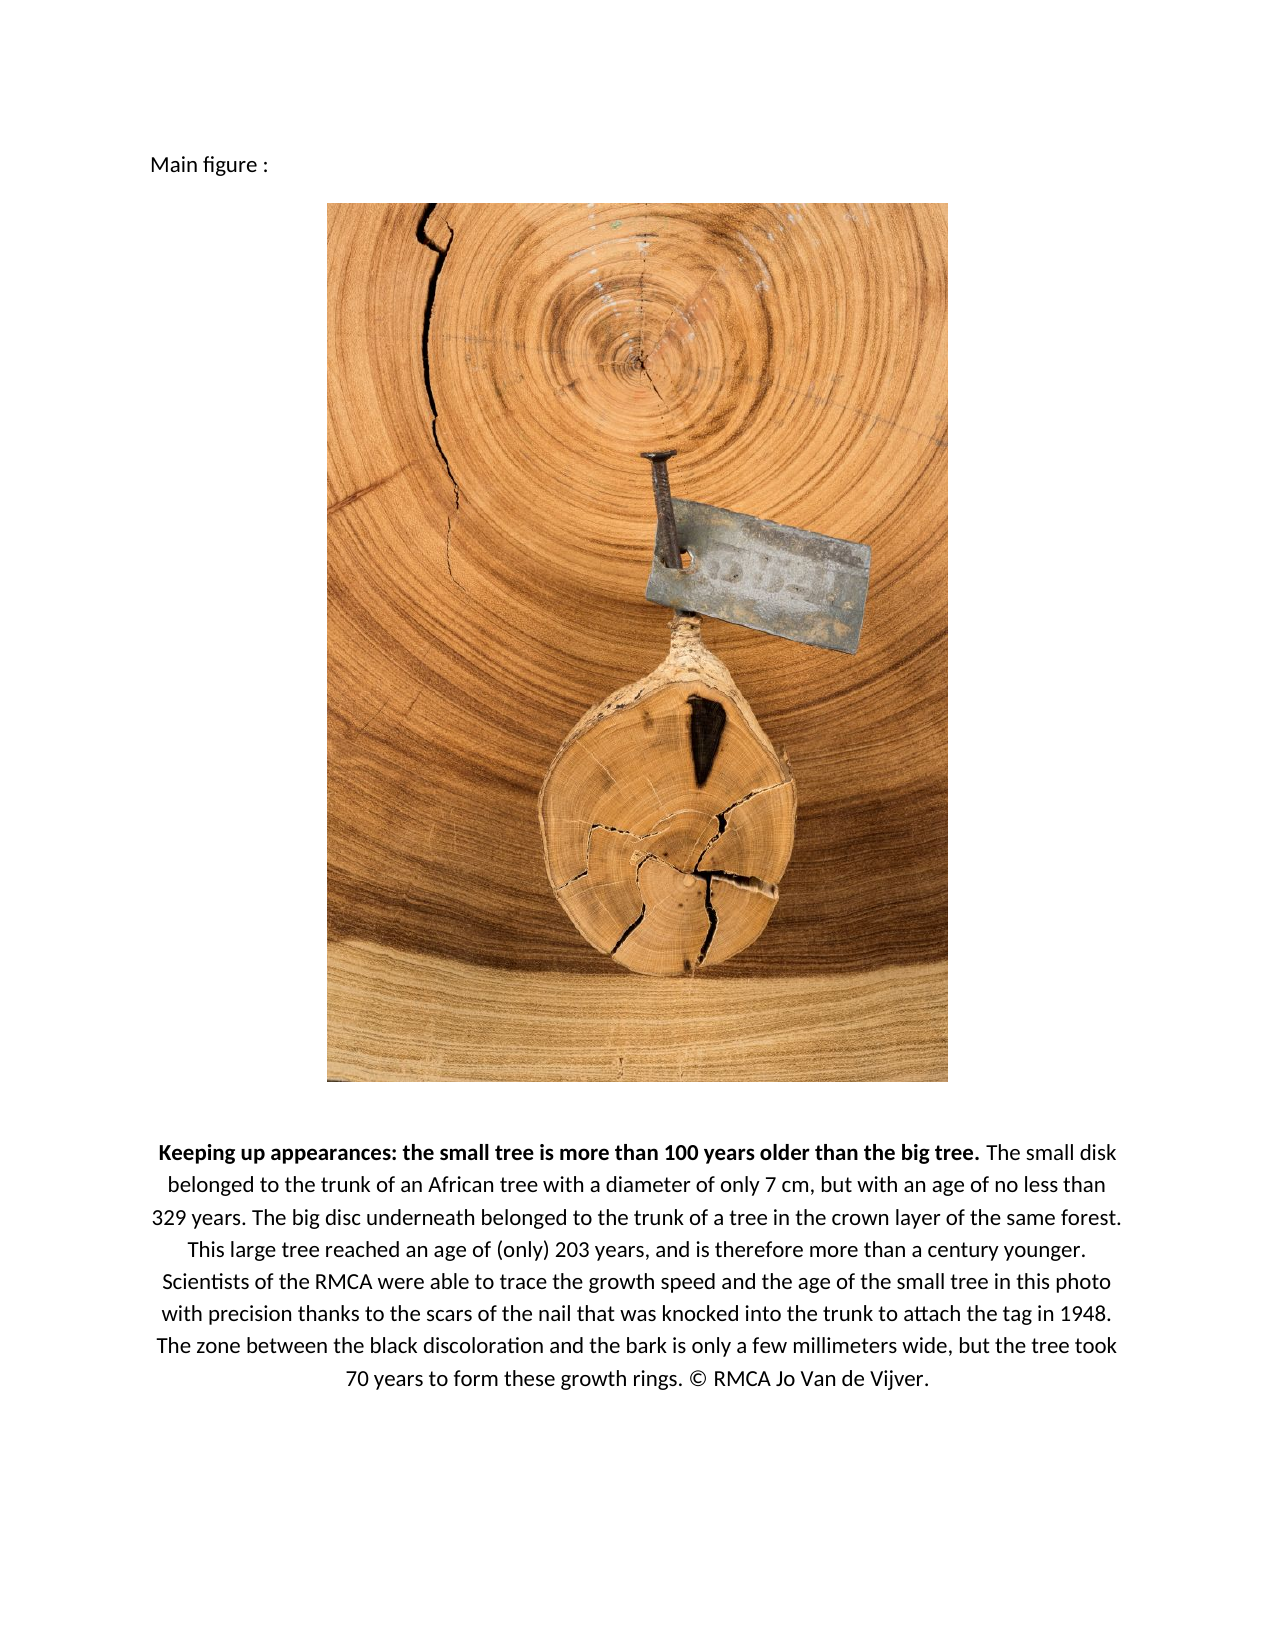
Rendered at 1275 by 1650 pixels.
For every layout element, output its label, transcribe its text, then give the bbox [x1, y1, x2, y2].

text Keeping up appearances: the small tree is more than 100 years older than the big tree. The small disk belonged to the trunk of an African tree with a diameter of only 7 cm, but with an age of no less than 329 years. The big disc underneath belonged to the trunk of a tree in the crown layer of the same forest. This large tree reached an age of (only) 203 years, and is therefore more than a century younger. Scientists of the RMCA were able to trace the growth speed and the age of the small tree in this photo with precision thanks to the scars of the nail that was knocked into the trunk to attach the tag in 1948. The zone between the black discoloration and the bark is only a few millimeters wide, but the tree took 70 years to form these growth rings. © RMCA Jo Van de Vijver. [150, 1138, 1125, 1392]
text Main figure : [150, 150, 1125, 178]
picture [327, 203, 948, 1082]
